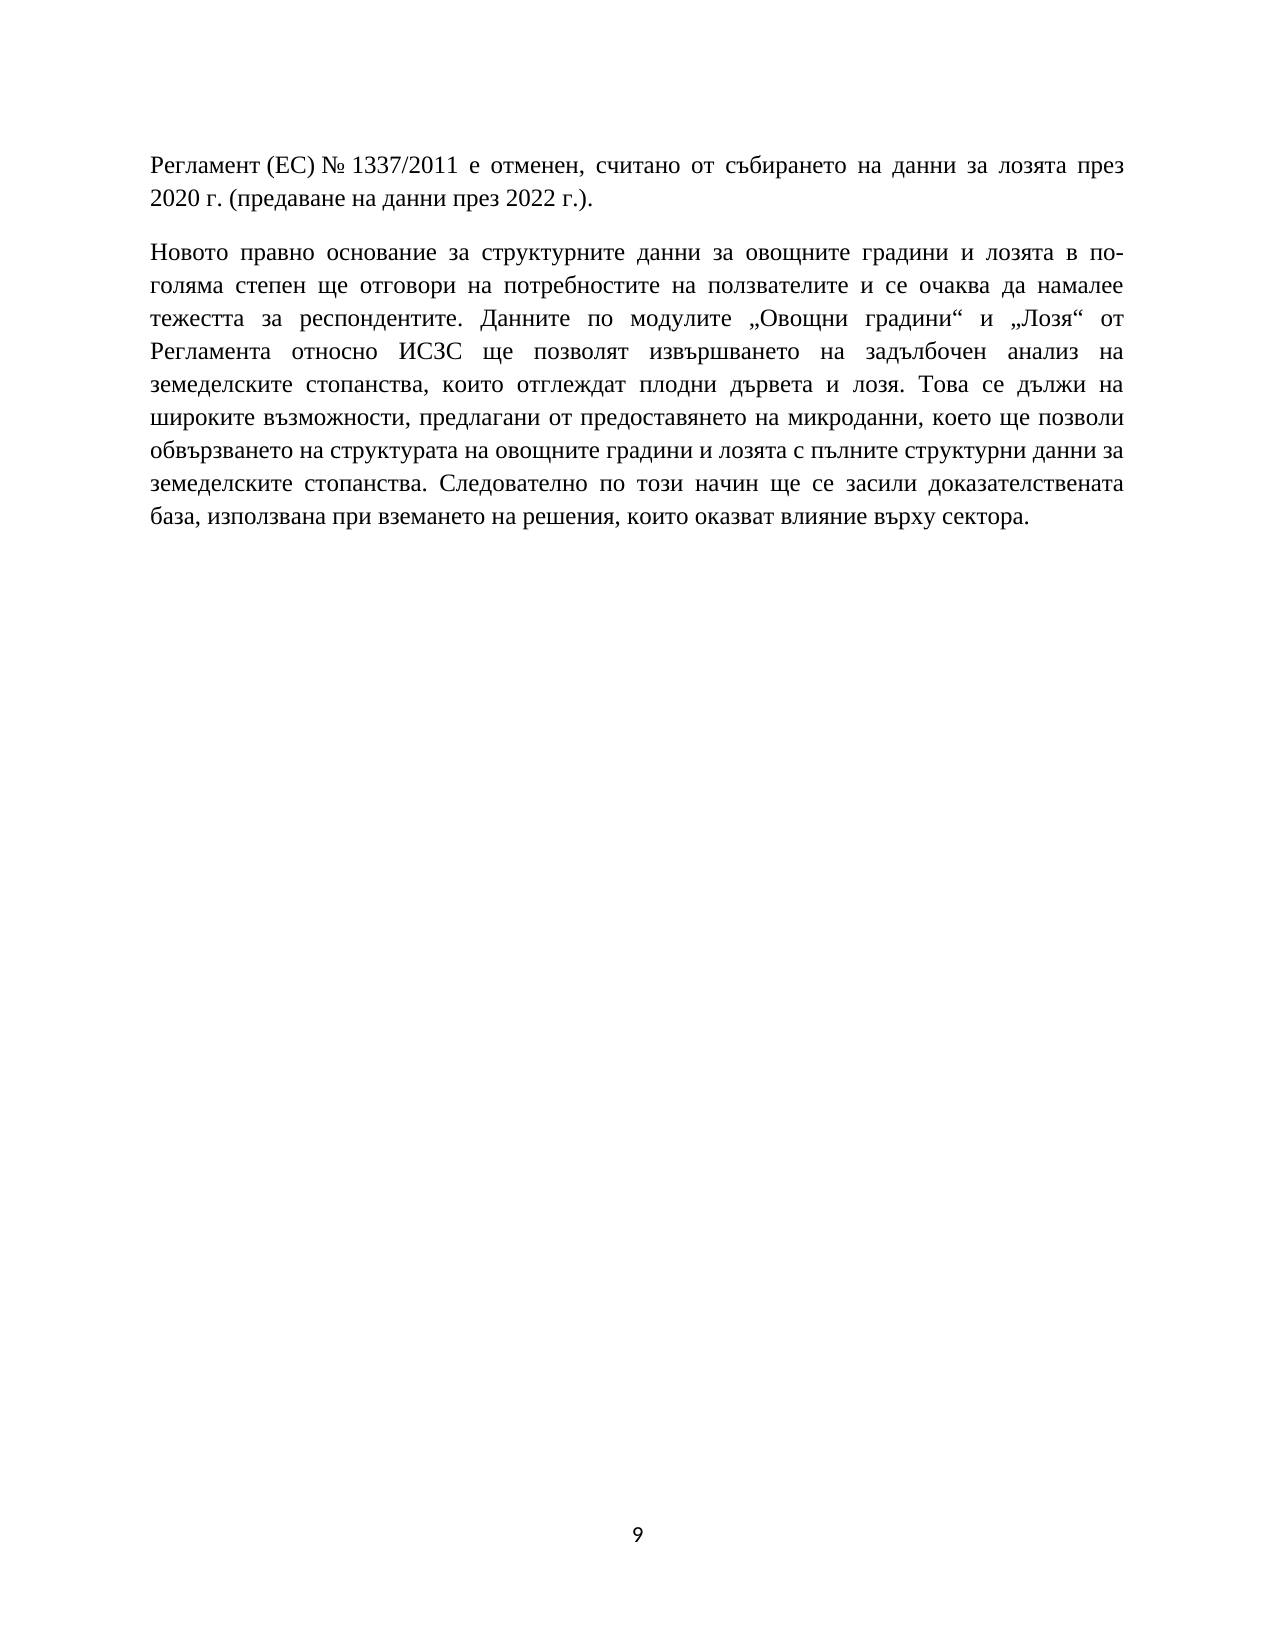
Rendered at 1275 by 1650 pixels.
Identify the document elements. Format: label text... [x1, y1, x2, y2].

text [150, 150, 1125, 212]
text Новото правно основание за структурните данни за овощните градини и лозята в по-голяма степен ще отговори на потребностите на ползвателите и се очаква да намалее тежестта за респондентите. Данните по модулите „Овощни градини“ и „Лозя“ от Регламента относно ИСЗС ще позволят извършването на задълбочен анализ на земеделските стопанства, които отглеждат плодни дървета и лозя. Това се дължи на широките възможности, предлагани от предоставянето на микроданни, което ще позволи обвързването на структурата на овощните градини и лозята с пълните структурни данни за земеделските стопанства. Следователно по този начин ще се засили доказателствената база, използвана при вземането на решения, които оказват влияние върху сектора. [150, 237, 1125, 530]
